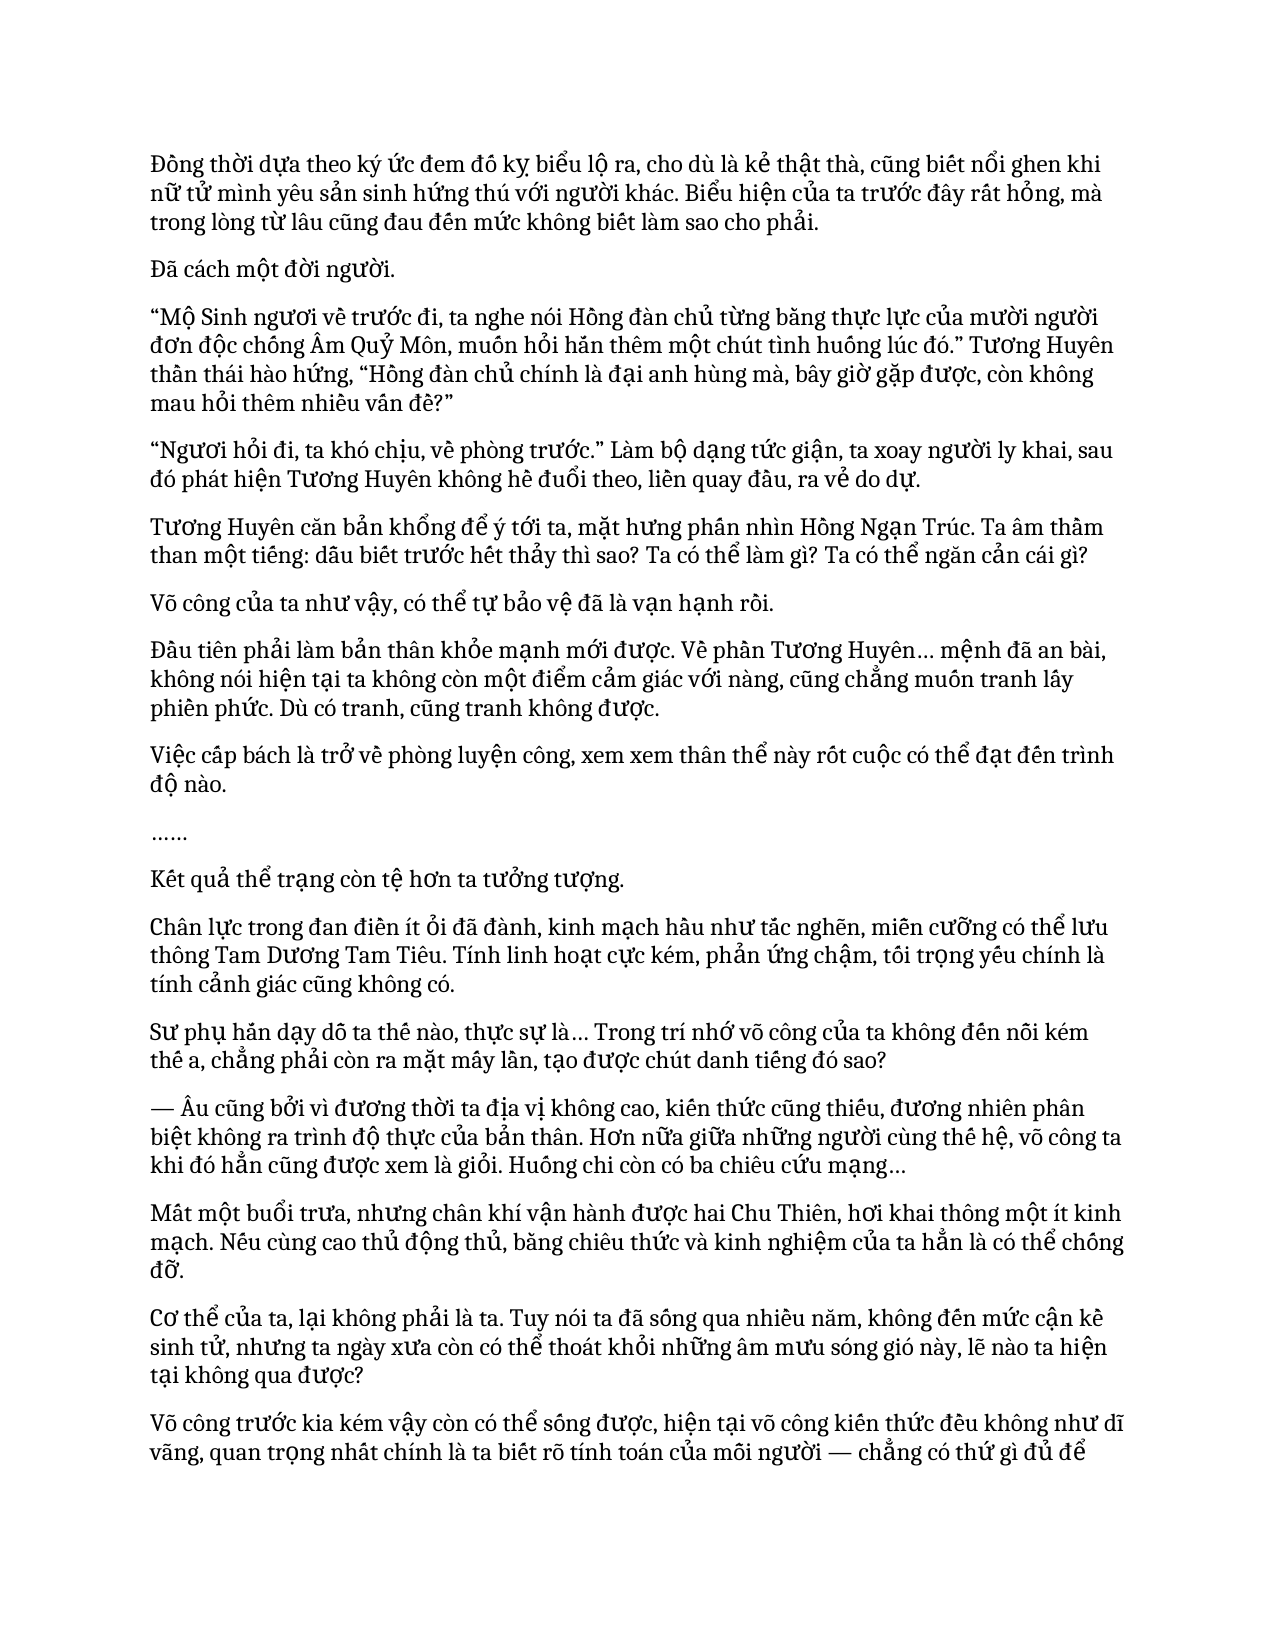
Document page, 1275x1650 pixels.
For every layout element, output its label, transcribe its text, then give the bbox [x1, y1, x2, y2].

text — Âu cũng bởi vì đương thời ta địa vị không cao, kiến thức cũng thiếu, đương nhiên phân biệt không ra trình độ thực của bản thân. Hơn nữa giữa những người cùng thế hệ, võ công ta khi đó hẳn cũng được xem là giỏi. Huống chi còn có ba chiêu cứu mạng… [150, 1094, 1125, 1180]
text …… [150, 817, 1125, 846]
text Việc cấp bách là trở về phòng luyện công, xem xem thân thể này rốt cuộc có thể đạt đến trình độ nào. [150, 741, 1125, 799]
text Sư phụ hắn dạy dỗ ta thế nào, thực sự là… Trong trí nhớ võ công của ta không đến nỗi kém thế a, chẳng phải còn ra mặt mấy lần, tạo được chút danh tiếng đó sao? [150, 1017, 1125, 1075]
text Chân lực trong đan điền ít ỏi đã đành, kinh mạch hầu như tắc nghẽn, miễn cưỡng có thể lưu thông Tam Dương Tam Tiêu. Tính linh hoạt cực kém, phản ứng chậm, tối trọng yếu chính là tính cảnh giác cũng không có. [150, 912, 1125, 999]
text “Ngươi hỏi đi, ta khó chịu, về phòng trước.” Làm bộ dạng tức giận, ta xoay người ly khai, sau đó phát hiện Tương Huyên không hề đuổi theo, liền quay đầu, ra vẻ do dự. [150, 436, 1125, 494]
text Cơ thể của ta, lại không phải là ta. Tuy nói ta đã sống qua nhiều năm, không đến mức cận kề sinh tử, nhưng ta ngày xưa còn có thể thoát khỏi những âm mưu sóng gió này, lẽ nào ta hiện tại không qua được? [150, 1304, 1125, 1390]
text Đồng thời dựa theo ký ức đem đố kỵ biểu lộ ra, cho dù là kẻ thật thà, cũng biết nổi ghen khi nữ tử mình yêu sản sinh hứng thú với người khác. Biểu hiện của ta trước đây rất hỏng, mà trong lòng từ lâu cũng đau đến mức không biết làm sao cho phải. [150, 150, 1125, 236]
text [150, 1409, 1125, 1466]
text Tương Huyên căn bản khổng để ý tới ta, mặt hưng phấn nhìn Hồng Ngạn Trúc. Ta âm thầm than một tiếng: dẫu biết trước hết thảy thì sao? Ta có thể làm gì? Ta có thể ngăn cản cái gì? [150, 512, 1125, 570]
text Đã cách một đời người. [150, 255, 1125, 284]
text Kết quả thể trạng còn tệ hơn ta tưởng tượng. [150, 865, 1125, 894]
text Võ công của ta như vậy, có thể tự bảo vệ đã là vạn hạnh rồi. [150, 589, 1125, 617]
text “Mộ Sinh ngươi về trước đi, ta nghe nói Hồng đàn chủ từng bằng thực lực của mười người đơn độc chống Âm Quỷ Môn, muốn hỏi hắn thêm một chút tình huống lúc đó.” Tương Huyên thần thái hào hứng, “Hồng đàn chủ chính là đại anh hùng mà, bây giờ gặp được, còn không mau hỏi thêm nhiều vấn đề?” [150, 302, 1125, 417]
text Mất một buổi trưa, nhưng chân khí vận hành được hai Chu Thiên, hơi khai thông một ít kinh mạch. Nếu cùng cao thủ động thủ, bằng chiêu thức và kinh nghiệm của ta hẳn là có thể chống đỡ. [150, 1199, 1125, 1285]
text Đầu tiên phải làm bản thân khỏe mạnh mới được. Về phần Tương Huyên… mệnh đã an bài, không nói hiện tại ta không còn một điểm cảm giác với nàng, cũng chẳng muốn tranh lấy phiền phức. Dù có tranh, cũng tranh không được. [150, 636, 1125, 722]
